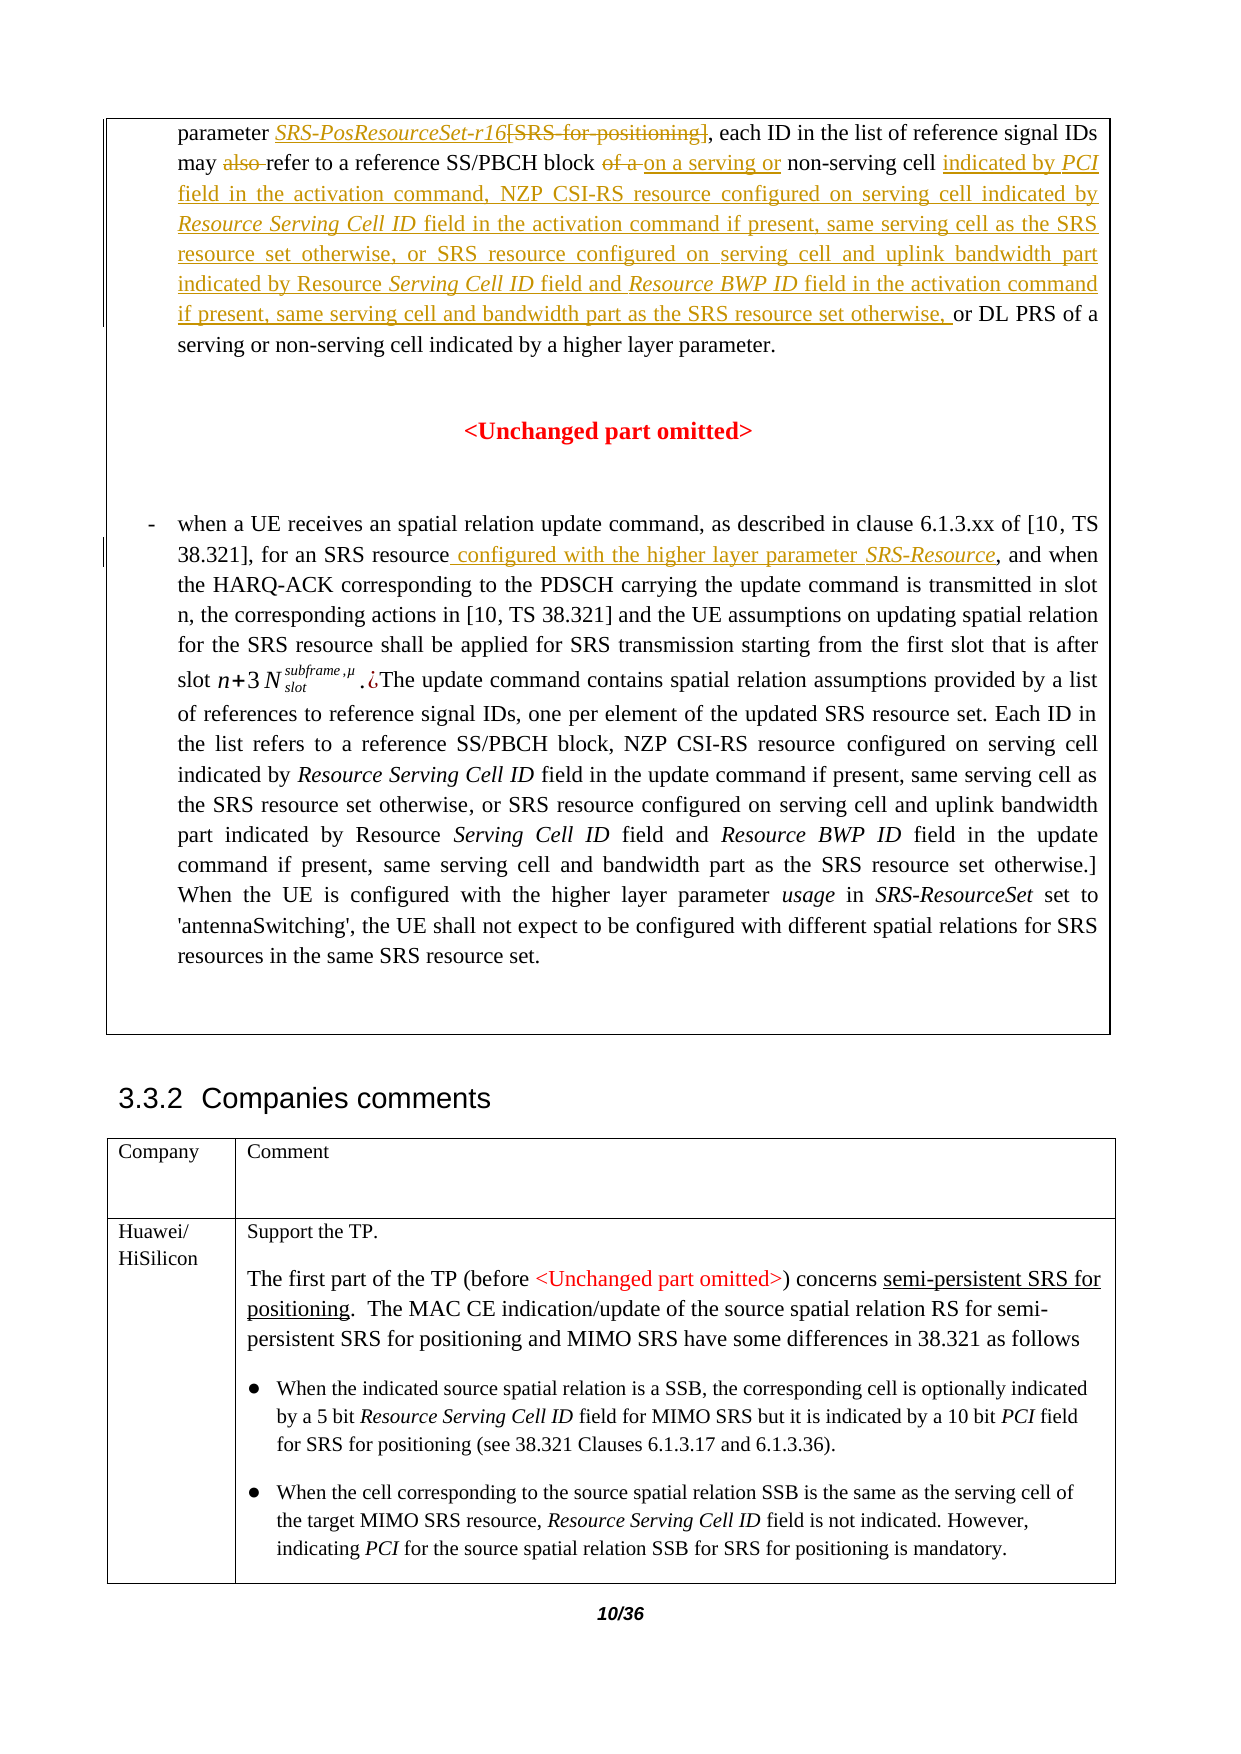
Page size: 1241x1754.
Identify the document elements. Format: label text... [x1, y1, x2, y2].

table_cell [236, 1219, 1115, 1582]
table_cell Huawei/HiSilicon [108, 1219, 235, 1582]
table_header Comment [236, 1139, 1115, 1218]
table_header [107, 119, 1109, 1034]
subtitle Companies comments [118, 1081, 1122, 1114]
table_header Company [108, 1139, 235, 1218]
